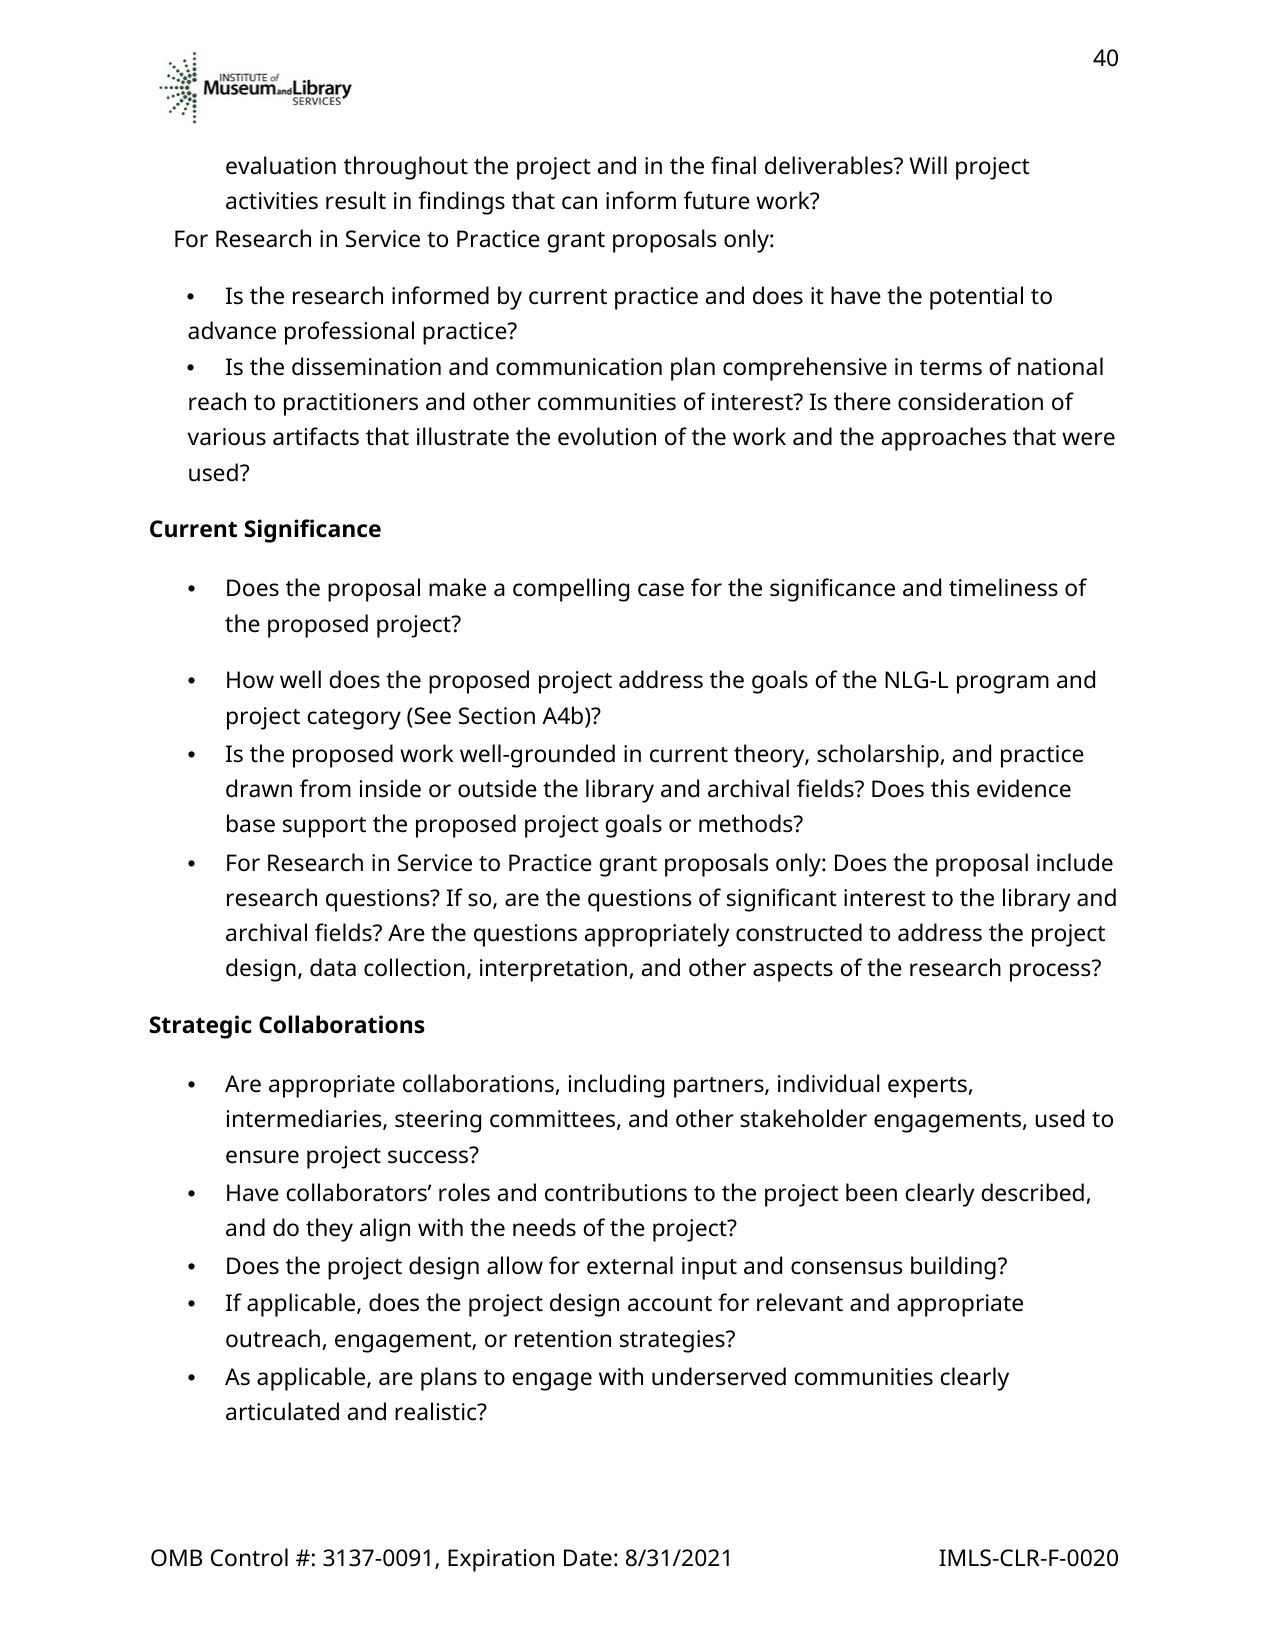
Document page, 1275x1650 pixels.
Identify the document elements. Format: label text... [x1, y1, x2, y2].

list Does the project design allow for external input and consensus building? [187, 1250, 1125, 1282]
list Are appropriate collaborations, including partners, individual experts, intermediaries, steering committees, and other stakeholder engagements, used to ensure project success? [187, 1068, 1125, 1170]
subtitle Strategic Collaborations [149, 1009, 1125, 1040]
list If applicable, does the project design account for relevant and appropriate outreach, engagement, or retention strategies? [187, 1287, 1125, 1354]
picture [157, 42, 358, 133]
list For Research in Service to Practice grant proposals only: Does the proposal include research questions? If so, are the questions of significant interest to the library and archival fields? Are the questions appropriately constructed to address the project design, data collection, interpretation, and other aspects of the research process? [187, 846, 1125, 984]
list Have collaborators’ roles and contributions to the project been clearly described, and do they align with the needs of the project? [187, 1177, 1125, 1243]
list How well does the proposed project address the goals of the NLG-L program and project category (See Section A4b)? [187, 664, 1125, 731]
list Is the dissemination and communication plan comprehensive in terms of national reach to practitioners and other communities of interest? Is there consideration of various artifacts that illustrate the evolution of the work and the approaches that were used? [186, 351, 1125, 488]
list Does the proposal make a compelling case for the significance and timeliness of the proposed project? [187, 572, 1125, 639]
list As applicable, are plans to engage with underserved communities clearly articulated and realistic? [187, 1361, 1125, 1427]
text For Research in Service to Practice grant proposals only: [173, 223, 1125, 254]
list Is the research informed by current practice and does it have the potential to advance professional practice? [186, 280, 1125, 346]
list Is the proposed work well-grounded in current theory, scholarship, and practice drawn from inside or outside the library and archival fields? Does this evidence base support the proposed project goals or methods? [187, 738, 1125, 839]
subtitle Current Significance [149, 513, 1125, 544]
